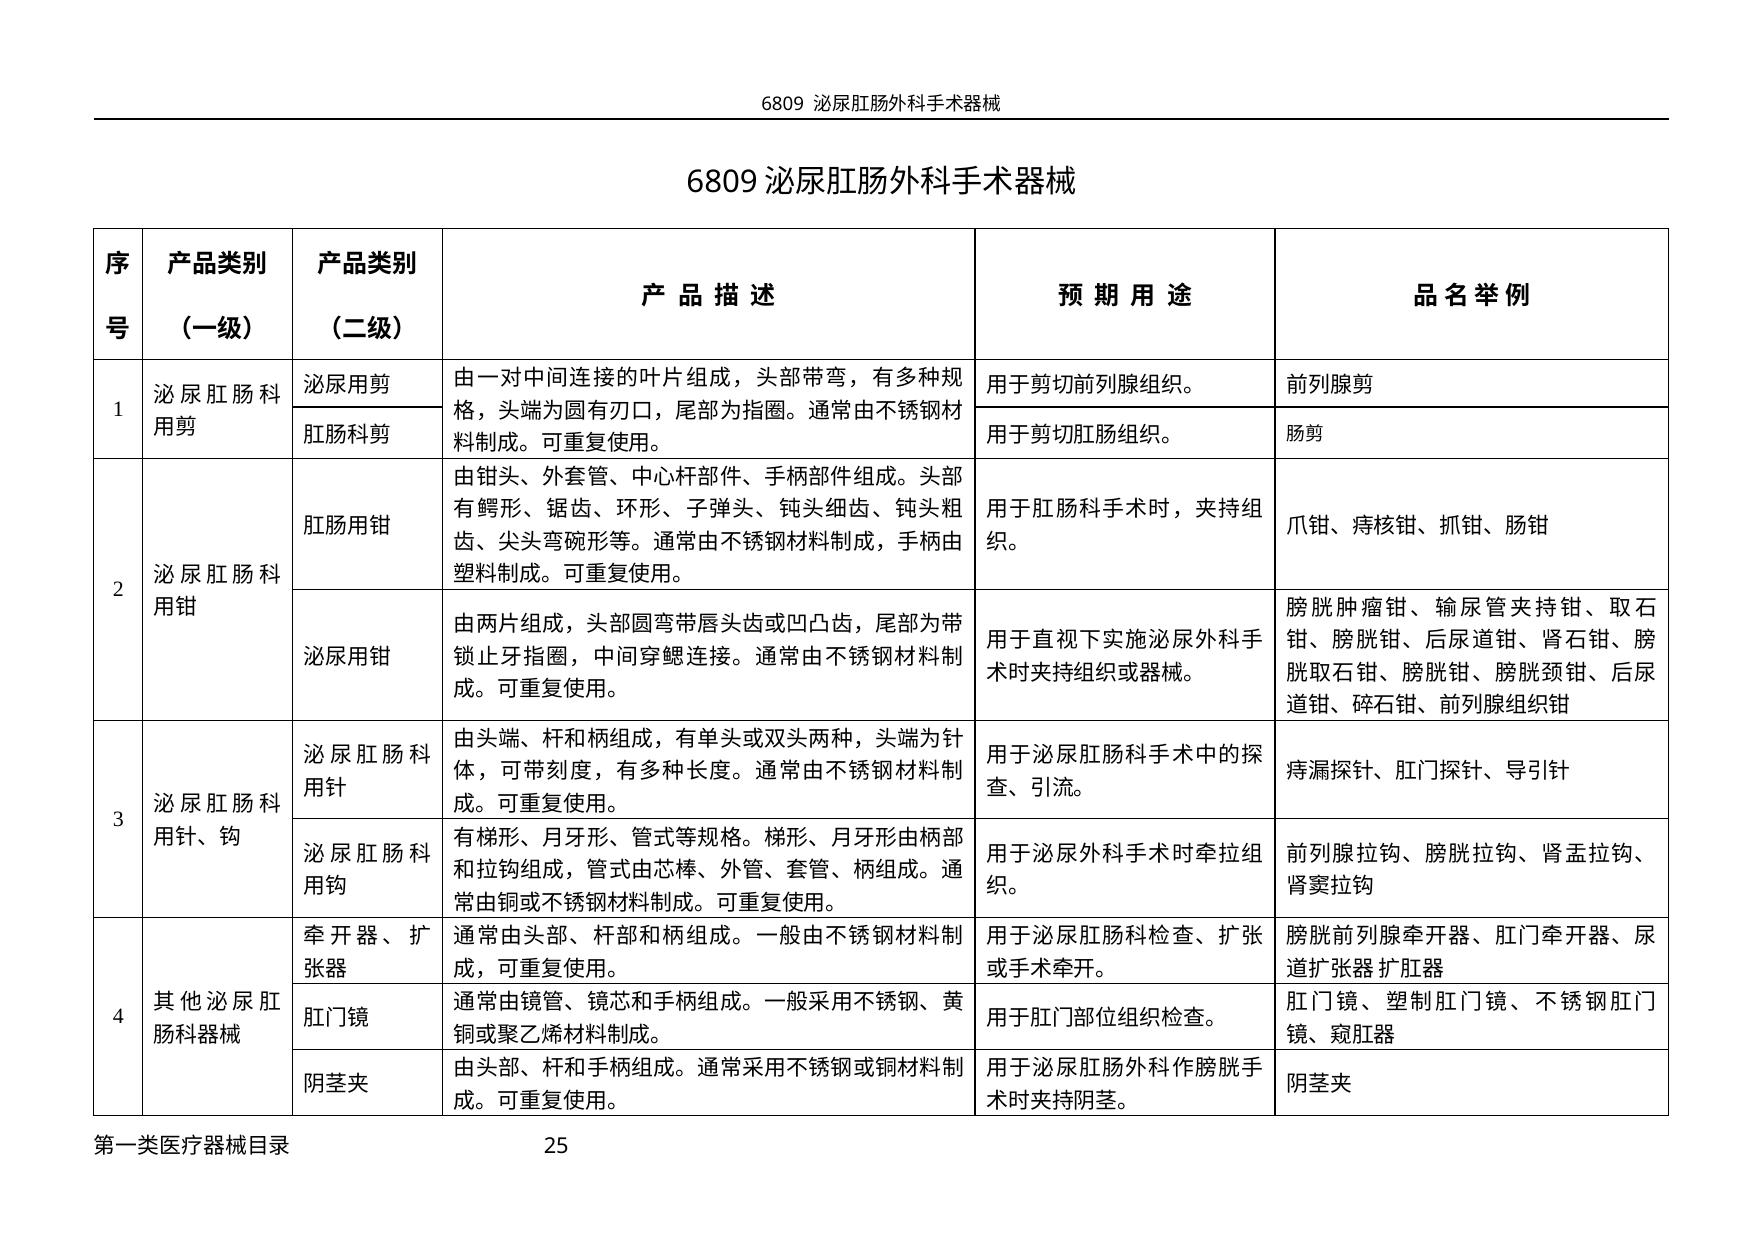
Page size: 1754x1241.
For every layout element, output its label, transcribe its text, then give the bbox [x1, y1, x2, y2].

table_cell 用于泌尿肛肠科检查、扩张或手术牵开。 [976, 918, 1274, 983]
table_cell 泌尿用剪 [293, 360, 442, 406]
table_cell 用于肛门部位组织检查。 [976, 984, 1274, 1049]
table_cell 肛门镜、塑制肛门镜、不锈钢肛门镜、窥肛器 [1276, 984, 1668, 1049]
table_header 预 期 用 途 [976, 229, 1274, 359]
table_cell 1 [94, 360, 142, 457]
table_cell 用于泌尿肛肠外科作膀胱手术时夹持阴茎。 [976, 1050, 1274, 1115]
table_header 产品类别（二级） [293, 229, 442, 359]
table_cell 肛肠用钳 [293, 459, 442, 588]
table_cell 阴茎夹 [293, 1050, 442, 1115]
table_header 序号 [94, 229, 142, 359]
table_cell 泌尿肛肠科用钳 [143, 459, 292, 719]
table_cell 2 [94, 459, 142, 719]
table_cell 肠剪 [1276, 408, 1668, 457]
table_cell 膀胱肿瘤钳、输尿管夹持钳、取石钳、膀胱钳、后尿道钳、肾石钳、膀胱取石钳、膀胱钳、膀胱颈钳、后尿道钳、碎石钳、前列腺组织钳 [1276, 590, 1668, 719]
table_cell 用于剪切前列腺组织。 [976, 360, 1274, 406]
table_cell 泌尿肛肠科用针、钩 [143, 721, 292, 917]
table_cell 3 [94, 721, 142, 917]
table_cell 泌尿肛肠科用针 [293, 721, 442, 818]
table_cell 爪钳、痔核钳、抓钳、肠钳 [1276, 459, 1668, 588]
table_cell 由两片组成，头部圆弯带唇头齿或凹凸齿，尾部为带锁止牙指圈，中间穿鳃连接。通常由不锈钢材料制成。可重复使用。 [443, 590, 974, 719]
table_cell 由钳头、外套管、中心杆部件、手柄部件组成。头部有鳄形、锯齿、环形、子弹头、钝头细齿、钝头粗齿、尖头弯碗形等。通常由不锈钢材料制成，手柄由塑料制成。可重复使用。 [443, 459, 974, 588]
table_cell 痔漏探针、肛门探针、导引针 [1276, 721, 1668, 818]
table_header 产 品 描 述 [443, 229, 974, 359]
table_cell 牵开器、扩张器 [293, 918, 442, 983]
table_cell 通常由镜管、镜芯和手柄组成。一般采用不锈钢、黄铜或聚乙烯材料制成。 [443, 984, 974, 1049]
table_cell 泌尿用钳 [293, 590, 442, 719]
table_cell 用于泌尿外科手术时牵拉组织。 [976, 819, 1274, 917]
table_cell 膀胱前列腺牵开器、肛门牵开器、尿道扩张器 扩肛器 [1276, 918, 1668, 983]
table_cell 4 [94, 918, 142, 1115]
table_cell 由一对中间连接的叶片组成，头部带弯，有多种规格，头端为圆有刃口，尾部为指圈。通常由不锈钢材料制成。可重复使用。 [443, 360, 974, 457]
table_cell 由头端、杆和柄组成，有单头或双头两种，头端为针体，可带刻度，有多种长度。通常由不锈钢材料制成。可重复使用。 [443, 721, 974, 818]
table_cell 由头部、杆和手柄组成。通常采用不锈钢或铜材料制成。可重复使用。 [443, 1050, 974, 1115]
table_cell 阴茎夹 [1276, 1050, 1668, 1115]
table_cell 前列腺剪 [1276, 360, 1668, 406]
table_cell 泌尿肛肠科用钩 [293, 819, 442, 917]
table_header 产品类别 （一级） [143, 229, 292, 359]
table_cell 通常由头部、杆部和柄组成。一般由不锈钢材料制成，可重复使用。 [443, 918, 974, 983]
table_cell 用于泌尿肛肠科手术中的探查、引流。 [976, 721, 1274, 818]
table_cell 肛门镜 [293, 984, 442, 1049]
table_cell 肛肠科剪 [293, 408, 442, 457]
table_header 品 名 举 例 [1276, 229, 1668, 359]
table_cell 用于剪切肛肠组织。 [976, 408, 1274, 457]
table_cell 其他泌尿肛肠科器械 [143, 918, 292, 1115]
table_cell 用于肛肠科手术时，夹持组织。 [976, 459, 1274, 588]
table_cell 泌尿肛肠科用剪 [143, 360, 292, 457]
text 6809泌尿肛肠外科手术器械 [94, 147, 1669, 212]
table_cell 用于直视下实施泌尿外科手术时夹持组织或器械。 [976, 590, 1274, 719]
table_cell 前列腺拉钩、膀胱拉钩、肾盂拉钩、肾窦拉钩 [1276, 819, 1668, 917]
table_cell 有梯形、月牙形、管式等规格。梯形、月牙形由柄部和拉钩组成，管式由芯棒、外管、套管、柄组成。通常由铜或不锈钢材料制成。可重复使用。 [443, 819, 974, 917]
